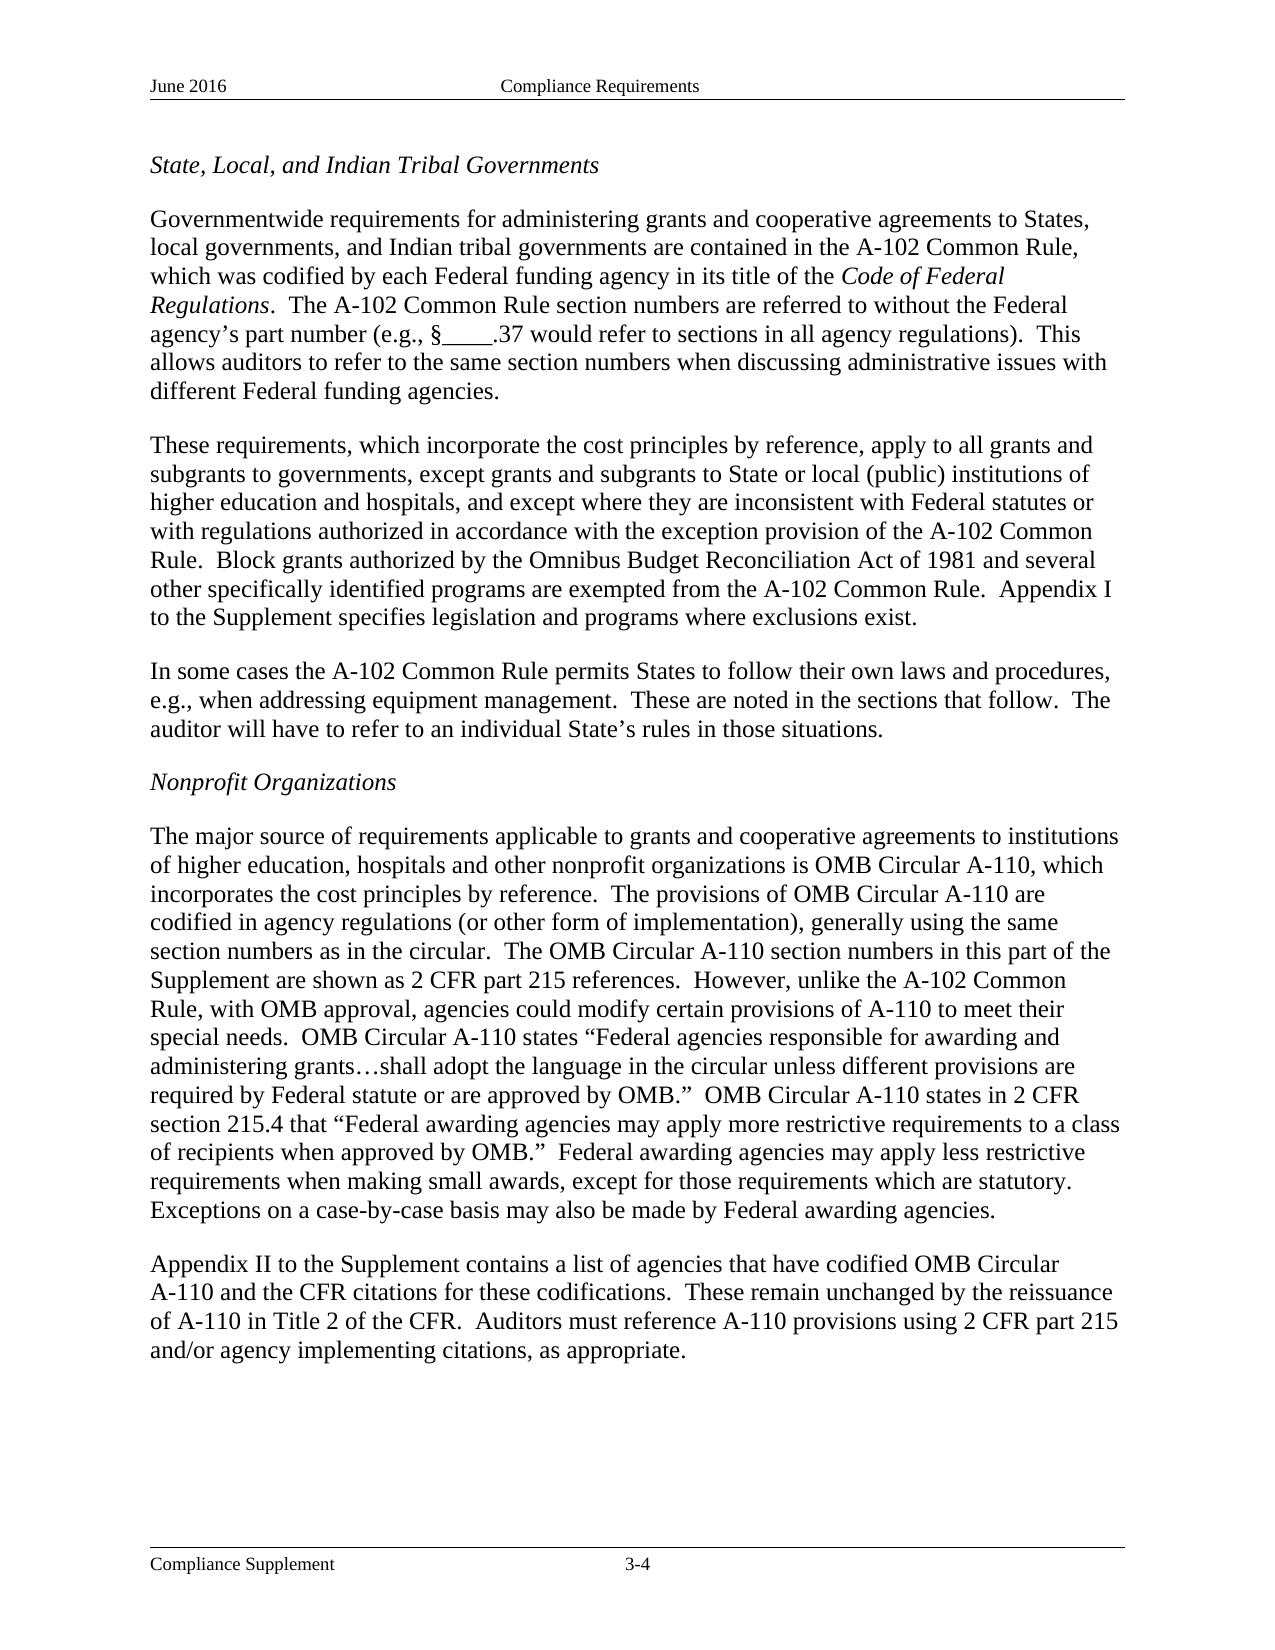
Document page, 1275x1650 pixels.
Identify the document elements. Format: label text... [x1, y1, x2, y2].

text Governmentwide requirements for administering grants and cooperative agreements to States, local governments, and Indian tribal governments are contained in the A-102 Common Rule, which was codified by each Federal funding agency in its title of the Code of Federal Regulations. The A-102 Common Rule section numbers are referred to without the Federal agency’s part number (e.g., §____.37 would refer to sections in all agency regulations). This allows auditors to refer to the same section numbers when discussing administrative issues with different Federal funding agencies. [150, 204, 1125, 405]
text In some cases the A-102 Common Rule permits States to follow their own laws and procedures, e.g., when addressing equipment management. These are noted in the sections that follow. The auditor will have to refer to an individual State’s rules in those situations. [150, 656, 1125, 742]
text Nonprofit Organizations [150, 767, 1125, 796]
text These requirements, which incorporate the cost principles by reference, apply to all grants and subgrants to governments, except grants and subgrants to State or local (public) institutions of higher education and hospitals, and except where they are inconsistent with Federal statutes or with regulations authorized in accordance with the exception provision of the A-102 Common Rule. Block grants authorized by the Omnibus Budget Reconciliation Act of 1981 and several other specifically identified programs are exempted from the A-102 Common Rule. Appendix I to the Supplement specifies legislation and programs where exclusions exist. [150, 430, 1125, 631]
text The major source of requirements applicable to grants and cooperative agreements to institutions of higher education, hospitals and other nonprofit organizations is OMB Circular A-110, which incorporates the cost principles by reference. The provisions of OMB Circular A-110 are codified in agency regulations (or other form of implementation), generally using the same section numbers as in the circular. The OMB Circular A-110 section numbers in this part of the Supplement are shown as 2 CFR part 215 references. However, unlike the A-102 Common Rule, with OMB approval, agencies could modify certain provisions of A-110 to meet their special needs. OMB Circular A-110 states “Federal agencies responsible for awarding and administering grants…shall adopt the language in the circular unless different provisions are required by Federal statute or are approved by OMB.” OMB Circular A-110 states in 2 CFR section 215.4 that “Federal awarding agencies may apply more restrictive requirements to a class of recipients when approved by OMB.” Federal awarding agencies may apply less restrictive requirements when making small awards, except for those requirements which are statutory. Exceptions on a case-by-case basis may also be made by Federal awarding agencies. [150, 821, 1125, 1224]
text Appendix II to the Supplement contains a list of agencies that have codified OMB Circular A-110 and the CFR citations for these codifications. These remain unchanged by the reissuance of A-110 in Title 2 of the CFR. Auditors must reference A-110 provisions using 2 CFR part 215 and/or agency implementing citations, as appropriate. [150, 1249, 1125, 1364]
text State, Local, and Indian Tribal Governments [150, 150, 1125, 179]
